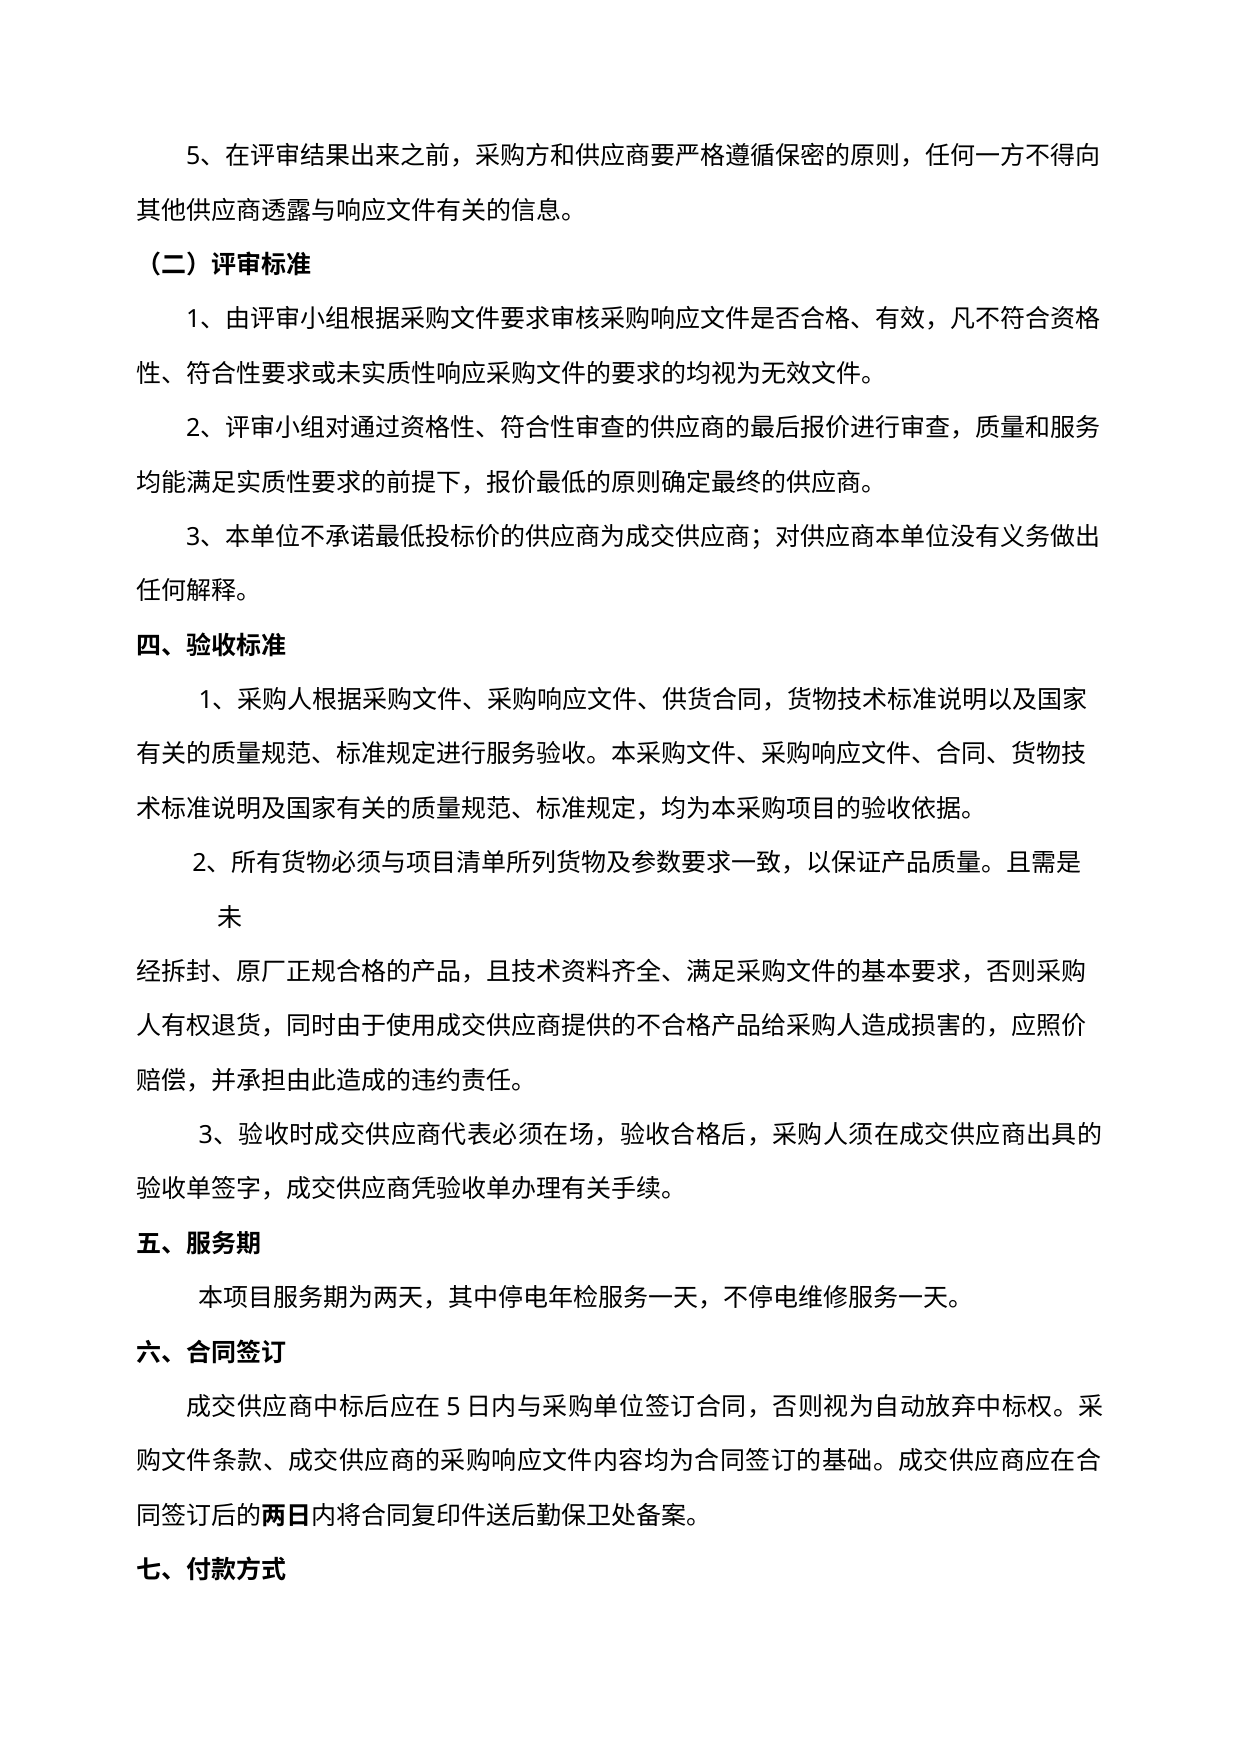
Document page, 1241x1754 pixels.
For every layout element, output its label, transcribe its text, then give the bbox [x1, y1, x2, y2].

text 5、在评审结果出来之前，采购方和供应商要严格遵循保密的原则，任何一方不得向其他供应商透露与响应文件有关的信息。 [136, 136, 1104, 226]
text 2、所有货物必须与项目清单所列货物及参数要求一致，以保证产品质量。且需是未 [192, 843, 1104, 933]
text 四、验收标准 [136, 625, 1104, 661]
text 2、评审小组对通过资格性、符合性审查的供应商的最后报价进行审查，质量和服务均能满足实质性要求的前提下，报价最低的原则确定最终的供应商。 [136, 408, 1104, 498]
text 经拆封、原厂正规合格的产品，且技术资料齐全、满足采购文件的基本要求，否则采购人有权退货，同时由于使用成交供应商提供的不合格产品给采购人造成损害的，应照价赔偿，并承担由此造成的违约责任。 [136, 951, 1104, 1096]
text （二）评审标准 [136, 244, 1104, 281]
text 1、由评审小组根据采购文件要求审核采购响应文件是否合格、有效，凡不符合资格性、符合性要求或未实质性响应采购文件的要求的均视为无效文件。 [136, 299, 1104, 389]
text 七、付款方式 [136, 1549, 1104, 1586]
text 本项目服务期为两天，其中停电年检服务一天，不停电维修服务一天。 [136, 1278, 1104, 1314]
text 1、采购人根据采购文件、采购响应文件、供货合同，货物技术标准说明以及国家有关的质量规范、标准规定进行服务验收。本采购文件、采购响应文件、合同、货物技术标准说明及国家有关的质量规范、标准规定，均为本采购项目的验收依据。 [136, 679, 1109, 824]
text 五、服务期 [136, 1223, 1104, 1259]
text 3、本单位不承诺最低投标价的供应商为成交供应商；对供应商本单位没有义务做出任何解释。 [136, 516, 1104, 607]
text 3、验收时成交供应商代表必须在场，验收合格后，采购人须在成交供应商出具的验收单签字，成交供应商凭验收单办理有关手续。 [136, 1114, 1104, 1205]
text 六、合同签订 [136, 1332, 1104, 1368]
text 成交供应商中标后应在5日内与采购单位签订合同，否则视为自动放弃中标权。采购文件条款、成交供应商的采购响应文件内容均为合同签订的基础。成交供应商应在合同签订后的两日内将合同复印件送后勤保卫处备案。 [136, 1386, 1104, 1531]
